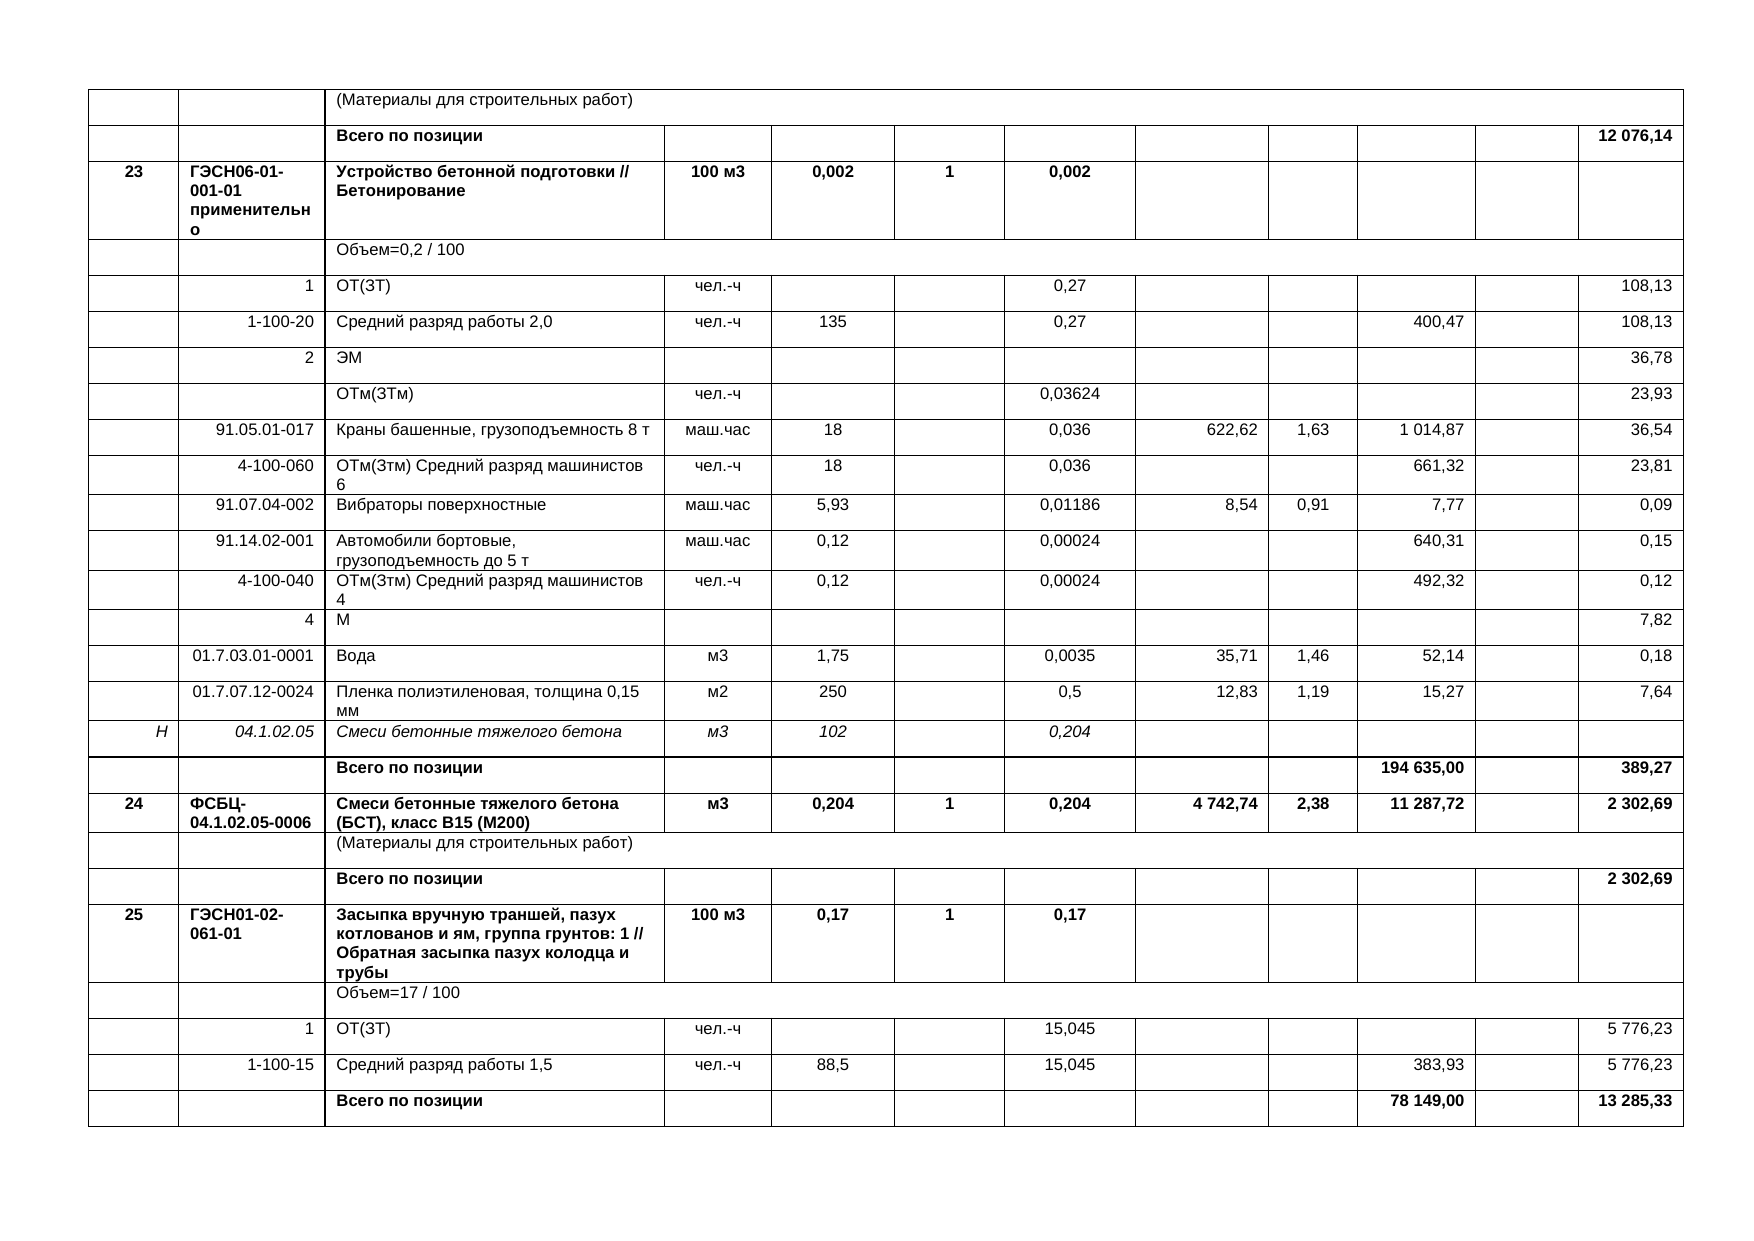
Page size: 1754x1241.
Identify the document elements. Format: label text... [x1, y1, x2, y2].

table_cell [1136, 1019, 1268, 1054]
table_cell 18 [772, 456, 894, 494]
table_cell [1476, 758, 1578, 792]
table_cell 1,63 [1269, 420, 1357, 455]
table_cell Н [89, 721, 178, 756]
table_cell 250 [772, 682, 894, 720]
table_cell [1136, 1091, 1268, 1126]
table_cell 7,77 [1358, 495, 1475, 530]
table_cell 04.1.02.05 [179, 721, 324, 756]
table_cell [895, 1055, 1004, 1090]
table_cell [89, 126, 178, 161]
table_cell [895, 682, 1004, 720]
table_cell [1005, 1091, 1135, 1126]
table_cell 0,27 [1005, 312, 1135, 347]
table_cell ЭМ [326, 348, 664, 383]
table_cell [89, 1055, 178, 1090]
table_cell 24 [89, 794, 178, 832]
table_cell [89, 348, 178, 383]
table_cell Всего по позиции [326, 1091, 664, 1126]
table_cell [895, 721, 1004, 756]
table_cell 8,54 [1136, 495, 1268, 530]
table_cell [179, 240, 324, 274]
table_cell [1476, 495, 1578, 530]
table_cell 0,204 [1005, 721, 1135, 756]
table_cell [895, 276, 1004, 311]
table_cell Вода [326, 646, 664, 681]
table_cell 108,13 [1579, 312, 1683, 347]
table_cell [1269, 162, 1357, 238]
table_cell [1358, 126, 1475, 161]
table_cell 91.07.04-002 [179, 495, 324, 530]
table_cell 12 076,14 [1579, 126, 1683, 161]
table_cell ГЭСН06-01-001-01 применительно [179, 162, 324, 238]
table_cell 0,15 [1579, 531, 1683, 569]
table_cell [89, 90, 178, 125]
table_cell [1005, 348, 1135, 383]
table_cell [665, 610, 771, 645]
table_cell Всего по позиции [326, 758, 664, 792]
table_cell [1136, 348, 1268, 383]
table_cell 36,54 [1579, 420, 1683, 455]
table_cell Вибраторы поверхностные [326, 495, 664, 530]
table_cell 5 776,23 [1579, 1055, 1683, 1090]
table_cell 0,036 [1005, 420, 1135, 455]
table_cell [179, 983, 324, 1018]
table_cell 2 302,69 [1579, 794, 1683, 832]
table_cell [89, 610, 178, 645]
table_cell 383,93 [1358, 1055, 1475, 1090]
table_cell 5 776,23 [1579, 1019, 1683, 1054]
table_cell маш.час [665, 495, 771, 530]
table_cell [179, 1091, 324, 1126]
table_cell [895, 1091, 1004, 1126]
table_cell [1136, 721, 1268, 756]
table_cell 01.7.03.01-0001 [179, 646, 324, 681]
table_cell [1476, 312, 1578, 347]
table_cell 622,62 [1136, 420, 1268, 455]
table_cell 88,5 [772, 1055, 894, 1090]
table_cell Средний разряд работы 1,5 [326, 1055, 664, 1090]
table_cell [1136, 758, 1268, 792]
table_cell [1476, 794, 1578, 832]
table_cell [1476, 384, 1578, 419]
table_cell чел.-ч [665, 571, 771, 609]
table_cell [89, 833, 178, 868]
table_cell [665, 1091, 771, 1126]
table_cell ОТ(ЗТ) [326, 276, 664, 311]
table_cell 2,38 [1269, 794, 1357, 832]
table_cell [895, 1019, 1004, 1054]
table_cell [89, 531, 178, 569]
table_cell [1269, 758, 1357, 792]
table_cell ГЭСН01-02-061-01 [179, 905, 324, 982]
table_cell [1269, 1019, 1357, 1054]
table_cell 100 м3 [665, 162, 771, 238]
table_cell 1,46 [1269, 646, 1357, 681]
table_cell [1476, 571, 1578, 609]
table_cell [1005, 758, 1135, 792]
table_cell 0,00024 [1005, 531, 1135, 569]
table_cell ОТ(ЗТ) [326, 1019, 664, 1054]
table_cell 0,036 [1005, 456, 1135, 494]
table_cell [1358, 348, 1475, 383]
table_cell [1269, 1055, 1357, 1090]
table_cell [89, 571, 178, 609]
table_cell [1358, 610, 1475, 645]
table_cell [1358, 905, 1475, 982]
table_cell ОТм(Зтм) Средний разряд машинистов 4 [326, 571, 664, 609]
table_cell 102 [772, 721, 894, 756]
table_cell м2 [665, 682, 771, 720]
table_cell [89, 758, 178, 792]
table_cell [89, 276, 178, 311]
table_cell [179, 384, 324, 419]
table_cell 100 м3 [665, 905, 771, 982]
table_cell [89, 456, 178, 494]
table_cell [89, 1091, 178, 1126]
table_cell [1476, 420, 1578, 455]
table_cell 2 [179, 348, 324, 383]
table_cell 1 014,87 [1358, 420, 1475, 455]
table_cell м3 [665, 794, 771, 832]
table_cell [1476, 646, 1578, 681]
table_cell 661,32 [1358, 456, 1475, 494]
table_cell [1476, 905, 1578, 982]
table_cell [895, 420, 1004, 455]
table_cell 389,27 [1579, 758, 1683, 792]
table_cell Объем=17 / 100 [326, 983, 1683, 1018]
table_cell [895, 869, 1004, 904]
table_cell Краны башенные, грузоподъемность 8 т [326, 420, 664, 455]
table_cell 52,14 [1358, 646, 1475, 681]
table_cell [1136, 1055, 1268, 1090]
table_cell [1269, 721, 1357, 756]
table_cell [895, 646, 1004, 681]
table_cell 25 [89, 905, 178, 982]
table_cell [89, 983, 178, 1018]
table_cell [89, 384, 178, 419]
table_cell 1,19 [1269, 682, 1357, 720]
table_cell [1005, 126, 1135, 161]
table_cell 4-100-060 [179, 456, 324, 494]
table_cell Объем=0,2 / 100 [326, 240, 1683, 274]
table_cell Смеси бетонные тяжелого бетона [326, 721, 664, 756]
table_cell [89, 495, 178, 530]
table_cell [1358, 721, 1475, 756]
table_cell [1476, 348, 1578, 383]
table_cell [1269, 531, 1357, 569]
table_cell [895, 456, 1004, 494]
table_cell Пленка полиэтиленовая, толщина 0,15 мм [326, 682, 664, 720]
table_cell [1005, 869, 1135, 904]
table_cell 0,12 [772, 571, 894, 609]
table_cell [1358, 384, 1475, 419]
table_cell 108,13 [1579, 276, 1683, 311]
table_cell [1269, 869, 1357, 904]
table_cell 194 635,00 [1358, 758, 1475, 792]
table_cell [895, 126, 1004, 161]
table_cell 7,64 [1579, 682, 1683, 720]
table_cell [1136, 126, 1268, 161]
table_cell [1358, 869, 1475, 904]
table_cell [1269, 571, 1357, 609]
table_cell чел.-ч [665, 456, 771, 494]
table_cell [895, 571, 1004, 609]
table_cell 1 [895, 905, 1004, 982]
table_cell [89, 869, 178, 904]
table_cell [1269, 384, 1357, 419]
table_cell [89, 1019, 178, 1054]
table_cell [89, 420, 178, 455]
table_cell 1 [895, 162, 1004, 238]
table_cell чел.-ч [665, 1055, 771, 1090]
table_cell [179, 869, 324, 904]
table_cell маш.час [665, 420, 771, 455]
table_cell [179, 90, 324, 125]
table_cell [1476, 682, 1578, 720]
table_cell Засыпка вручную траншей, пазух котлованов и ям, группа грунтов: 1 // Обратная засыпка пазух колодца и трубы [326, 905, 664, 982]
table_cell Всего по позиции [326, 869, 664, 904]
table_cell [1476, 721, 1578, 756]
table_cell 0,03624 [1005, 384, 1135, 419]
table_cell [1136, 456, 1268, 494]
table_cell чел.-ч [665, 276, 771, 311]
table_cell [89, 682, 178, 720]
table_cell [1269, 126, 1357, 161]
table_cell 0,91 [1269, 495, 1357, 530]
table_cell 15,045 [1005, 1055, 1135, 1090]
table_cell [772, 1091, 894, 1126]
table_cell [1358, 162, 1475, 238]
table_cell [1136, 869, 1268, 904]
table_cell [1136, 312, 1268, 347]
table_cell [89, 312, 178, 347]
table_cell 1-100-15 [179, 1055, 324, 1090]
table_cell [895, 348, 1004, 383]
table_cell 12,83 [1136, 682, 1268, 720]
table_cell 5,93 [772, 495, 894, 530]
table_cell [1269, 610, 1357, 645]
table_cell 1,75 [772, 646, 894, 681]
table_cell чел.-ч [665, 312, 771, 347]
table_cell 91.05.01-017 [179, 420, 324, 455]
table_cell 0,5 [1005, 682, 1135, 720]
table_cell [772, 610, 894, 645]
table_cell [89, 240, 178, 274]
table_cell [1579, 905, 1683, 982]
table_cell ФСБЦ-04.1.02.05-0006 [179, 794, 324, 832]
table_cell 4-100-040 [179, 571, 324, 609]
table_cell 0,0035 [1005, 646, 1135, 681]
table_cell 0,204 [772, 794, 894, 832]
table_cell [1136, 276, 1268, 311]
table_cell Смеси бетонные тяжелого бетона (БСТ), класс В15 (М200) [326, 794, 664, 832]
table_cell 11 287,72 [1358, 794, 1475, 832]
table_cell 18 [772, 420, 894, 455]
table_cell м3 [665, 721, 771, 756]
table_cell 01.7.07.12-0024 [179, 682, 324, 720]
table_cell [1136, 384, 1268, 419]
table_cell 0,204 [1005, 794, 1135, 832]
table_cell [1476, 1055, 1578, 1090]
table_cell [1476, 126, 1578, 161]
table_cell [179, 126, 324, 161]
table_cell 0,00024 [1005, 571, 1135, 609]
table_cell [1476, 456, 1578, 494]
table_cell чел.-ч [665, 1019, 771, 1054]
table_cell [1476, 1019, 1578, 1054]
table_cell 0,12 [1579, 571, 1683, 609]
table_cell 135 [772, 312, 894, 347]
table_cell 0,17 [772, 905, 894, 982]
table_cell [1476, 869, 1578, 904]
table_cell [772, 348, 894, 383]
table_cell [89, 646, 178, 681]
table_cell [1269, 905, 1357, 982]
table_cell 1-100-20 [179, 312, 324, 347]
table_cell Всего по позиции [326, 126, 664, 161]
table_cell (Материалы для строительных работ) [326, 90, 1683, 125]
table_cell 78 149,00 [1358, 1091, 1475, 1126]
table_cell [772, 758, 894, 792]
table_cell [772, 276, 894, 311]
table_cell 1 [179, 1019, 324, 1054]
table_cell [665, 869, 771, 904]
table_cell 640,31 [1358, 531, 1475, 569]
table_cell [665, 126, 771, 161]
table_cell [895, 384, 1004, 419]
table_cell [772, 384, 894, 419]
table_cell [665, 758, 771, 792]
table_cell [1136, 610, 1268, 645]
table_cell [1358, 1019, 1475, 1054]
table_cell 91.14.02-001 [179, 531, 324, 569]
table_cell 23,81 [1579, 456, 1683, 494]
table_cell 35,71 [1136, 646, 1268, 681]
table_cell 4 [179, 610, 324, 645]
table_cell 400,47 [1358, 312, 1475, 347]
table_cell 0,27 [1005, 276, 1135, 311]
table_cell 0,12 [772, 531, 894, 569]
table_cell 23,93 [1579, 384, 1683, 419]
table_cell 15,27 [1358, 682, 1475, 720]
table_cell [179, 758, 324, 792]
table_cell [1136, 905, 1268, 982]
table_cell [1476, 531, 1578, 569]
table_cell М [326, 610, 664, 645]
table_cell 0,002 [1005, 162, 1135, 238]
table_cell [1269, 312, 1357, 347]
table_cell ОТм(Зтм) Средний разряд машинистов 6 [326, 456, 664, 494]
table_cell 2 302,69 [1579, 869, 1683, 904]
table_cell 1 [895, 794, 1004, 832]
table_cell [895, 610, 1004, 645]
table_cell [1476, 610, 1578, 645]
table_cell [1005, 610, 1135, 645]
table_cell [895, 531, 1004, 569]
table_cell [1476, 162, 1578, 238]
table_cell [772, 126, 894, 161]
table_cell [895, 495, 1004, 530]
table_cell [1269, 456, 1357, 494]
table_cell 36,78 [1579, 348, 1683, 383]
table_cell чел.-ч [665, 384, 771, 419]
table_cell [1269, 1091, 1357, 1126]
table_cell [1358, 276, 1475, 311]
table_cell 0,18 [1579, 646, 1683, 681]
table_cell м3 [665, 646, 771, 681]
table_cell Средний разряд работы 2,0 [326, 312, 664, 347]
table_cell ОТм(ЗТм) [326, 384, 664, 419]
table_cell 492,32 [1358, 571, 1475, 609]
table_cell 0,002 [772, 162, 894, 238]
table_cell [1136, 571, 1268, 609]
table_cell [179, 833, 324, 868]
table_cell [1269, 348, 1357, 383]
table_cell 1 [179, 276, 324, 311]
table_cell 15,045 [1005, 1019, 1135, 1054]
table_cell Устройство бетонной подготовки // Бетонирование [326, 162, 664, 238]
table_cell [1136, 162, 1268, 238]
table_cell [665, 348, 771, 383]
table_cell [1136, 531, 1268, 569]
table_cell маш.час [665, 531, 771, 569]
table_cell 23 [89, 162, 178, 238]
table_cell (Материалы для строительных работ) [326, 833, 1683, 868]
table_cell 13 285,33 [1579, 1091, 1683, 1126]
table_cell [895, 758, 1004, 792]
table_cell 0,17 [1005, 905, 1135, 982]
table_cell [772, 869, 894, 904]
table_cell [772, 1019, 894, 1054]
table_cell [1476, 1091, 1578, 1126]
table_cell [1579, 721, 1683, 756]
table_cell [895, 312, 1004, 347]
table_cell 7,82 [1579, 610, 1683, 645]
table_cell [1476, 276, 1578, 311]
table_cell 4 742,74 [1136, 794, 1268, 832]
table_cell [1579, 162, 1683, 238]
table_cell 0,09 [1579, 495, 1683, 530]
table_cell 0,01186 [1005, 495, 1135, 530]
table_cell [1269, 276, 1357, 311]
table_cell Автомобили бортовые, грузоподъемность до 5 т [326, 531, 664, 569]
